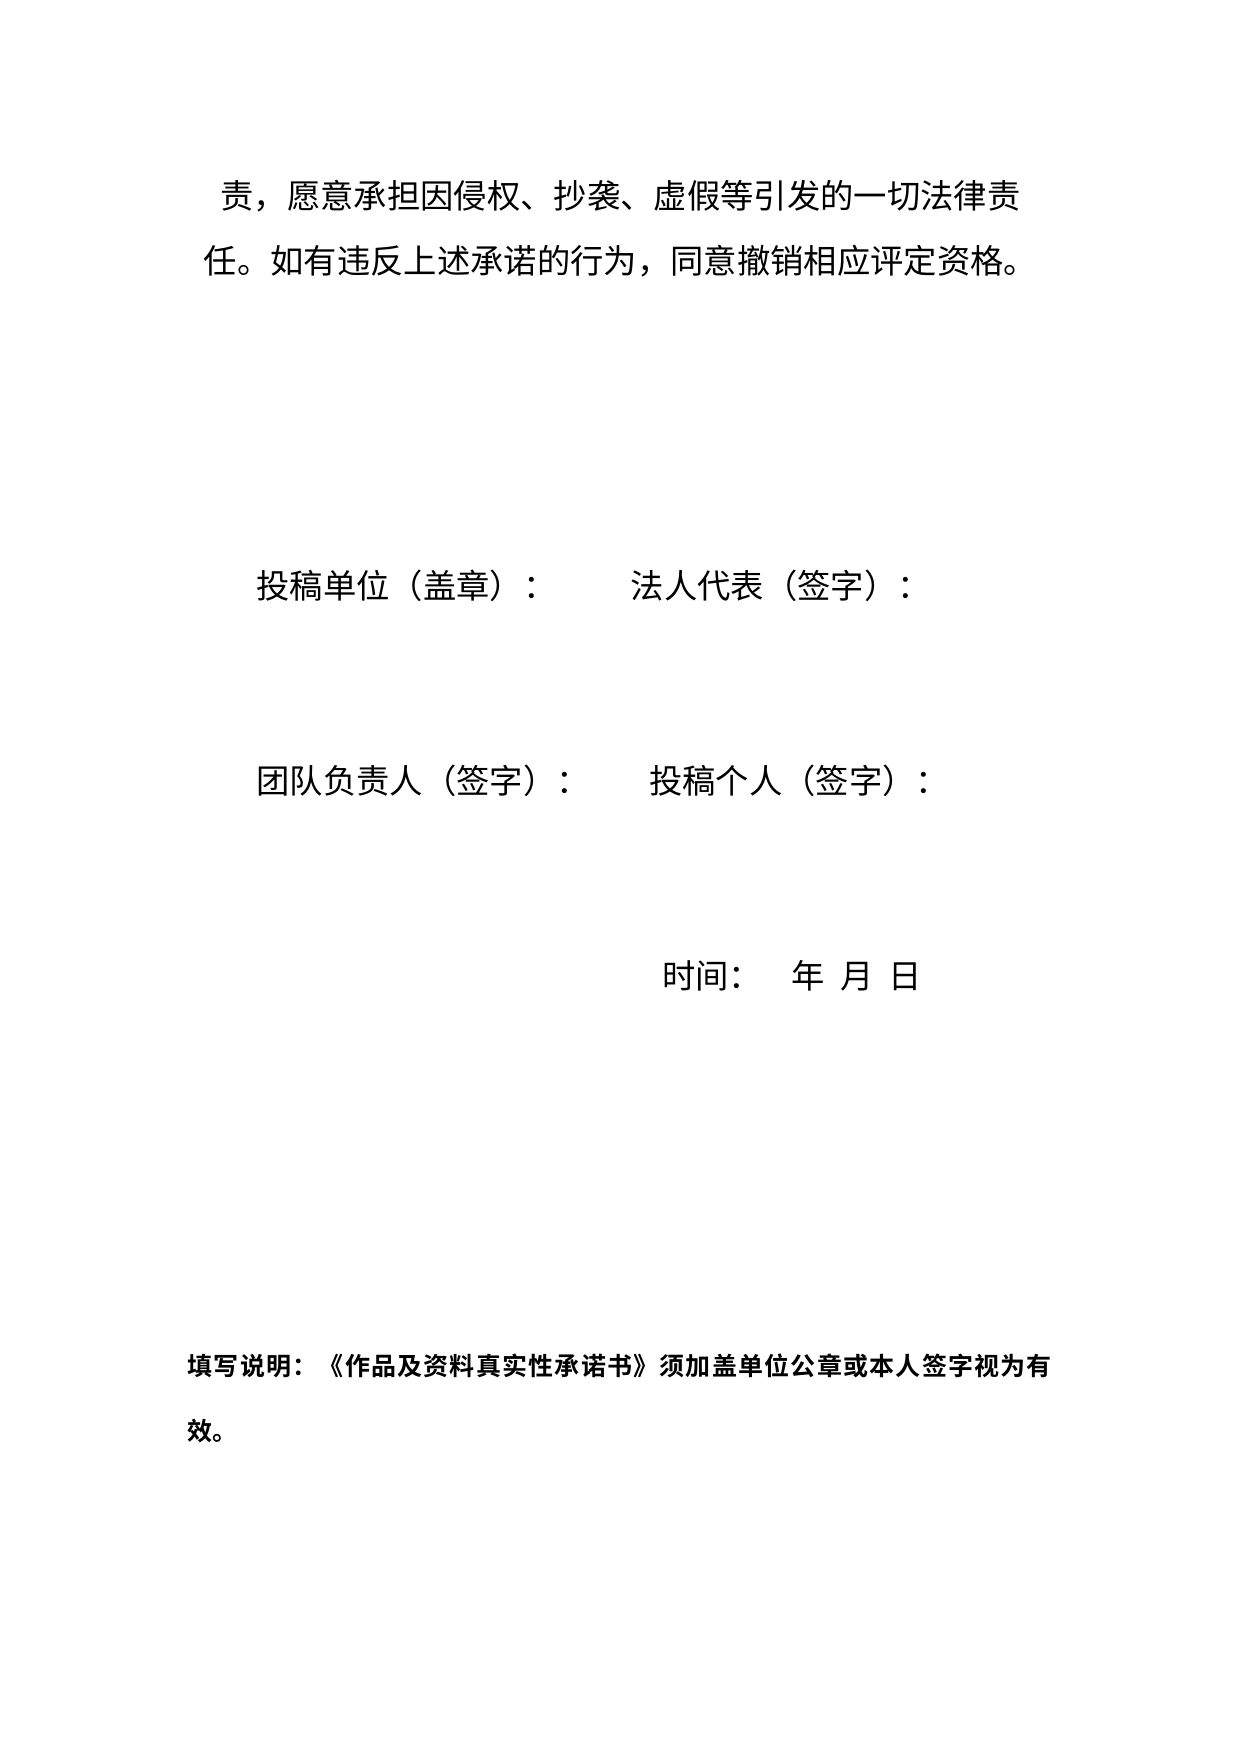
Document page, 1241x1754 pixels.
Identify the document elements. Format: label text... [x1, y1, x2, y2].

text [187, 162, 1053, 292]
text 填写说明：《作品及资料真实性承诺书》须加盖单位公章或本人签字视为有效。 [187, 1332, 1053, 1462]
text 时间： 年 月 日 [187, 942, 1053, 1007]
text 团队负责人（签字）： 投稿个人（签字）： [187, 747, 1053, 812]
text 投稿单位（盖章）： 法人代表（签字）： [187, 552, 1053, 617]
